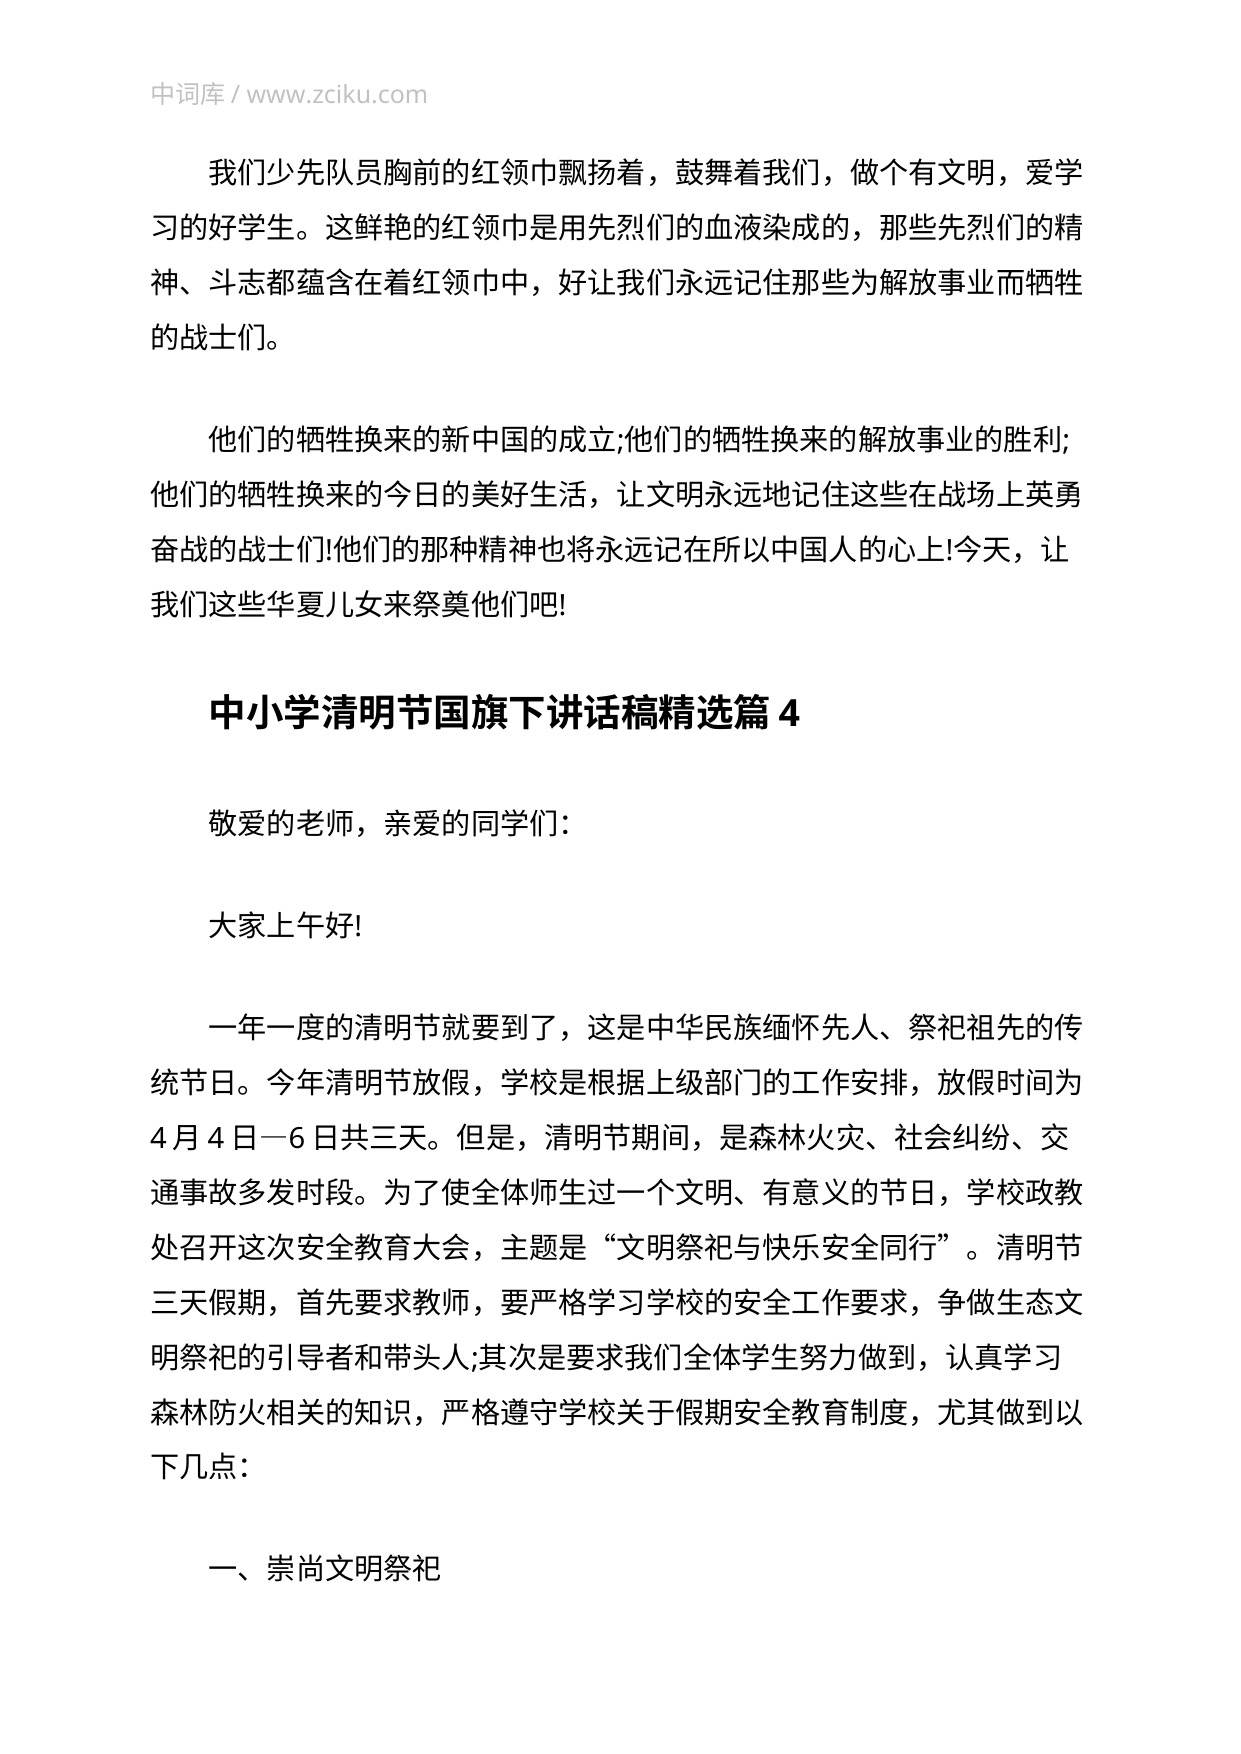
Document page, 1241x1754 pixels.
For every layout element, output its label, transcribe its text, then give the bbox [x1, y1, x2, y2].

text 一、崇尚文明祭祀 [150, 1546, 1090, 1588]
text 中小学清明节国旗下讲话稿精选篇4 [150, 683, 1090, 738]
text 敬爱的老师，亲爱的同学们： [150, 801, 1090, 843]
text 他们的牺牲换来的新中国的成立;他们的牺牲换来的解放事业的胜利;他们的牺牲换来的今日的美好生活，让文明永远地记住这些在战场上英勇奋战的战士们!他们的那种精神也将永远记在所以中国人的心上!今天，让我们这些华夏儿女来祭奠他们吧! [150, 416, 1090, 624]
text 一年一度的清明节就要到了，这是中华民族缅怀先人、祭祀祖先的传统节日。今年清明节放假，学校是根据上级部门的工作安排，放假时间为4月4日—6日共三天。但是，清明节期间，是森林火灾、社会纠纷、交通事故多发时段。为了使全体师生过一个文明、有意义的节日，学校政教处召开这次安全教育大会，主题是“文明祭祀与快乐安全同行”。清明节三天假期，首先要求教师，要严格学习学校的安全工作要求，争做生态文明祭祀的引导者和带头人;其次是要求我们全体学生努力做到，认真学习森林防火相关的知识，严格遵守学校关于假期安全教育制度，尤其做到以下几点： [150, 1005, 1090, 1486]
text 我们少先队员胸前的红领巾飘扬着，鼓舞着我们，做个有文明，爱学习的好学生。这鲜艳的红领巾是用先烈们的血液染成的，那些先烈们的精神、斗志都蕴含在着红领巾中，好让我们永远记住那些为解放事业而牺牲的战士们。 [150, 150, 1090, 357]
text 大家上午好! [150, 903, 1090, 945]
